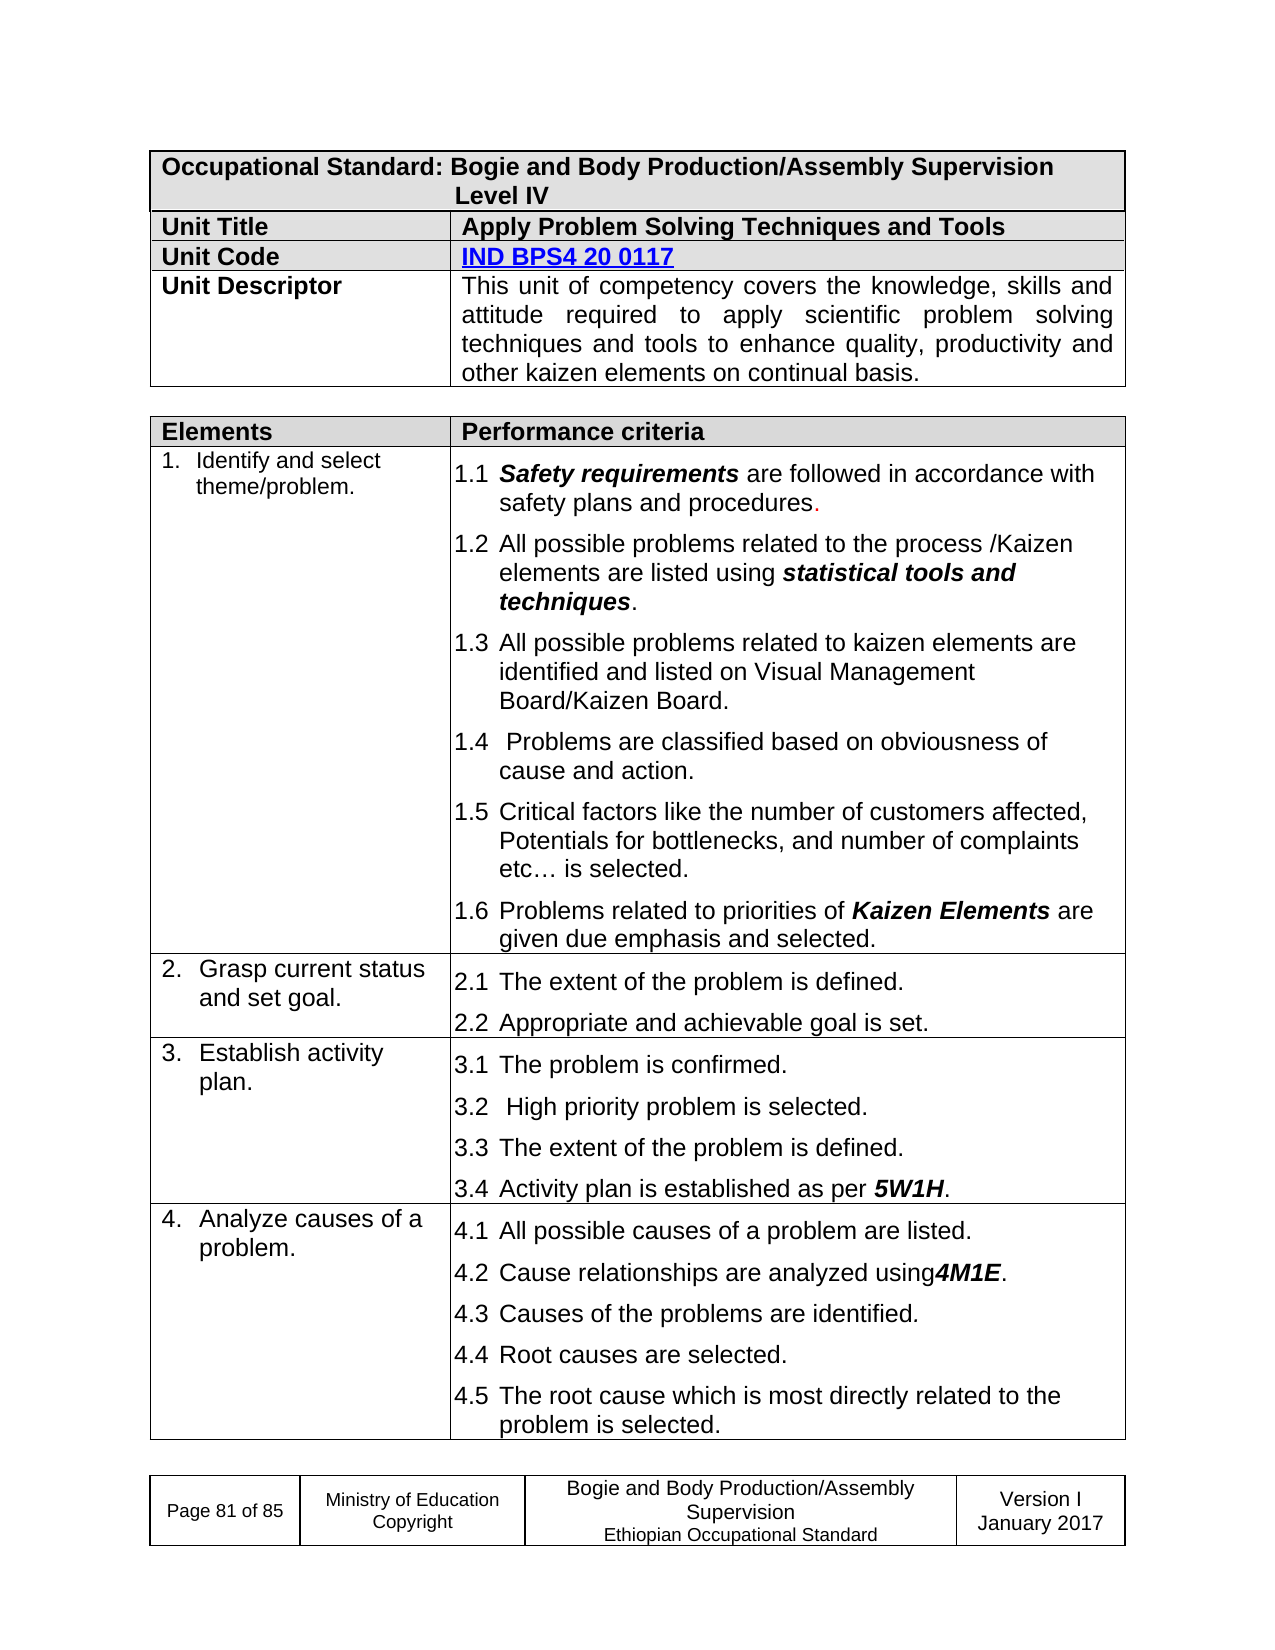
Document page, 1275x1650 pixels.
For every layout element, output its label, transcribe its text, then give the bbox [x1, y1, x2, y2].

table_cell Establish activity plan. [151, 1038, 450, 1203]
table_cell The problem is confirmed. High priority problem is selected. The extent of the problem is defined. Activity plan is established as per 5W1H. [451, 1038, 1125, 1203]
table_header Performance criteria [451, 417, 1125, 446]
table_cell This unit of competency covers the knowledge, skills and attitude required to apply scientific problem solving techniques and tools to enhance quality, productivity and other kaizen elements on continual basis. [451, 270, 1125, 386]
table_header Elements [151, 417, 450, 446]
table_cell Apply Problem Solving Techniques and Tools [451, 212, 1125, 240]
table_cell Unit Descriptor [151, 271, 450, 386]
table_cell IND BPS4 20 0117 [451, 240, 1125, 270]
table_cell Unit Code [151, 241, 450, 270]
table_cell Identify and select theme/problem. [151, 447, 450, 953]
table_cell The extent of the problem is defined. Appropriate and achievable goal is set. [451, 954, 1125, 1037]
table_header Occupational Standard: Bogie and Body Production/Assembly Supervision Level IV [151, 152, 1124, 209]
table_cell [151, 1204, 450, 1439]
table_cell Grasp current status and set goal. [151, 954, 450, 1037]
table_cell Unit Title [151, 211, 450, 240]
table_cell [451, 1204, 1125, 1439]
table_cell Safety requirements are followed in accordance with safety plans and procedures. All possible problems related to the process /Kaizen elements are listed using statistical tools and techniques. All possible problems related to kaizen elements are identified and listed on Visual Management Board/Kaizen Board. Problems are classified based on obviousness of cause and action. Critical factors like the number of customers affected, Potentials for bottlenecks, and number of complaints etc… is selected. Problems related to priorities of Kaizen Elements are given due emphasis and selected. [451, 447, 1125, 953]
